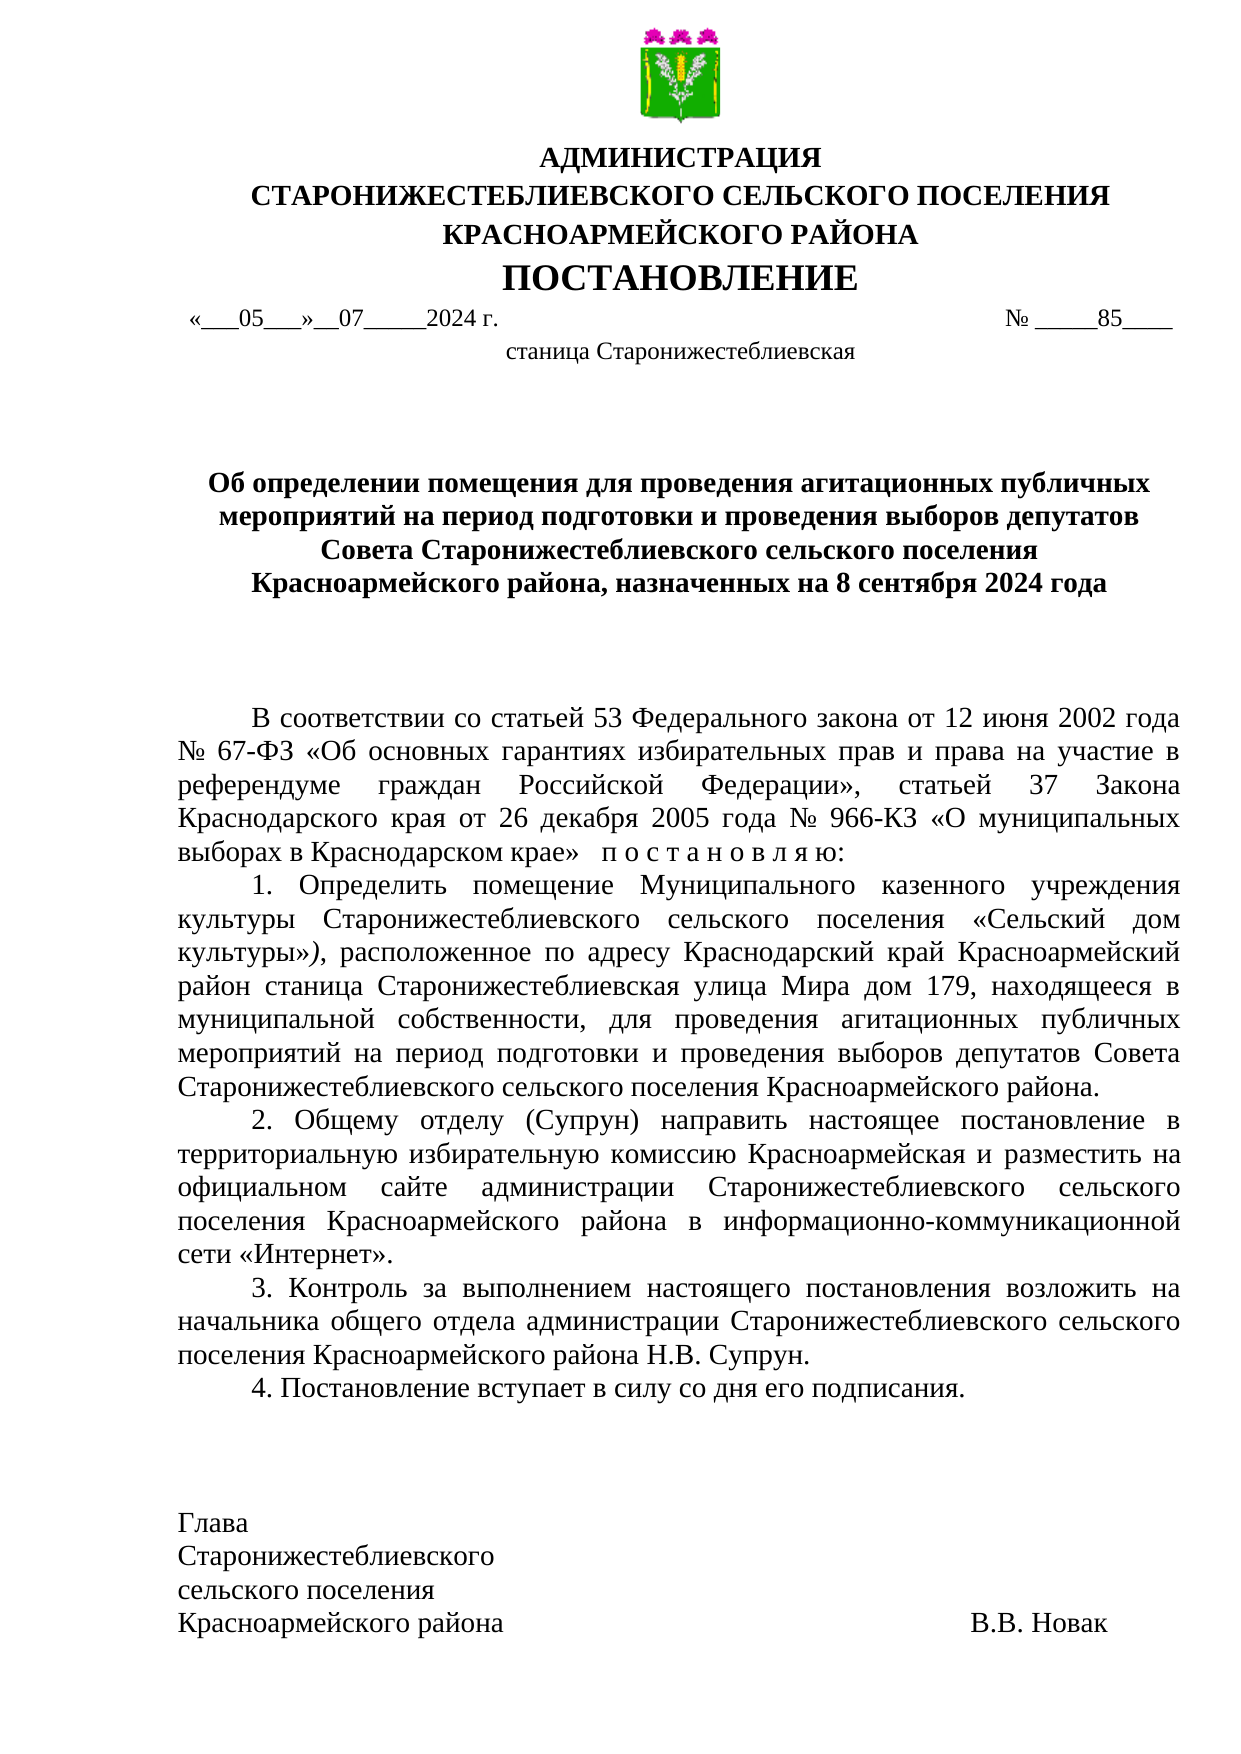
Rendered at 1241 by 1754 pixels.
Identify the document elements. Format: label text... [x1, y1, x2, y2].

text мероприятий на период подготовки и проведения выборов депутатов [177, 498, 1181, 532]
text 1. Определить помещение Муниципального казенного учреждения культуры Старонижестеблиевского сельского поселения «Сельский дом культуры»), расположенное по адресу Краснодарский край Красноармейский район станица Старонижестеблиевская улица Мира дом 179, находящееся в муниципальной собственности, для проведения агитационных публичных мероприятий на период подготовки и проведения выборов депутатов Совета Старонижестеблиевского сельского поселения Красноармейского района. [177, 867, 1181, 1102]
table_cell станица Старонижестеблиевская [177, 336, 1183, 369]
text сельского поселения [177, 1572, 1181, 1605]
text Красноармейского района, назначенных на 8 сентября 2024 года [177, 566, 1181, 599]
text Красноармейского района В.В. Новак [177, 1605, 1181, 1639]
text Старонижестеблиевского [177, 1538, 1181, 1572]
list 3. Контроль за выполнением настоящего постановления возложить на начальника общего отдела администрации Старонижестеблиевского сельского поселения Красноармейского района Н.В. Супрун. [177, 1270, 1181, 1371]
text В соответствии со статьей 53 Федерального закона от 12 июня 2002 года № 67-ФЗ «Об основных гарантиях избирательных прав и права на участие в референдуме граждан Российской Федерации», статьей 37 Закона Краснодарского края от 26 декабря 2005 года № 966-КЗ «О муниципальных выборах в Краснодарском крае» п о с т а н о в л я ю: [177, 700, 1181, 867]
text 2. Общему отделу (Супрун) направить настоящее постановление в территориальную избирательную комиссию Красноармейская и разместить на официальном сайте администрации Старонижестеблиевского сельского поселения Красноармейского района в информационно-коммуникационной сети «Интернет». [177, 1102, 1181, 1270]
table_cell АДМИНИСТРАЦИЯ СТАРОНИЖЕСТЕБЛИЕВСКОГО СЕЛЬСКОГО ПОСЕЛЕНИЯ КРАСНОАРМЕЙСКОГО РАЙОНА ПОСТАНОВЛЕНИЕ [177, 140, 1183, 303]
table_header [177, 15, 1183, 140]
text Глава [177, 1505, 1181, 1538]
text 4. Постановление вступает в силу со дня его подписания. [177, 1371, 1181, 1404]
text Совета Старонижестеблиевского сельского поселения [177, 532, 1181, 566]
picture [640, 26, 721, 125]
table_cell «___05___»__07_____2024 г. [177, 303, 683, 336]
text Об определении помещения для проведения агитационных публичных [177, 465, 1181, 498]
table_cell № _____85____ [684, 303, 1183, 336]
